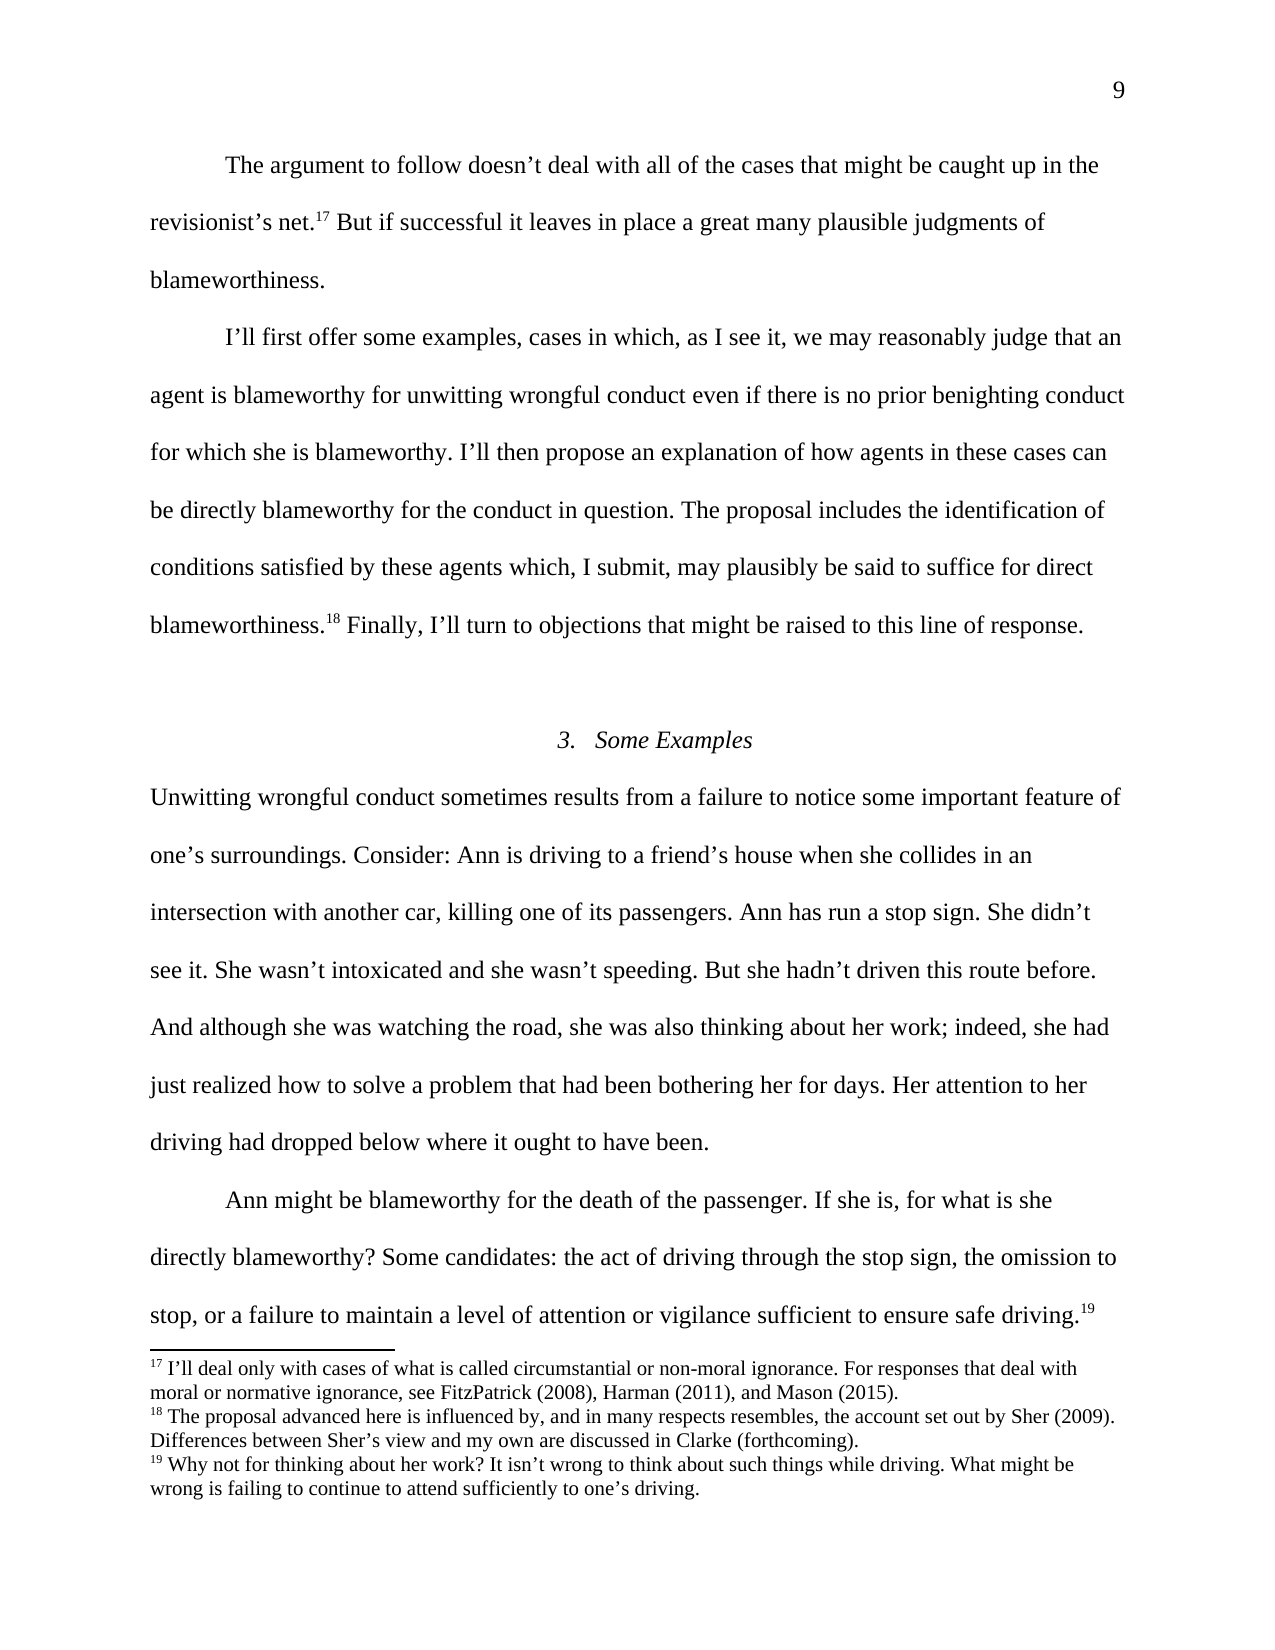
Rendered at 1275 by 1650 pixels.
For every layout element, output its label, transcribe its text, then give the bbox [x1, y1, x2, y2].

list Some Examples [187, 725, 1125, 754]
list I’ll first offer some examples, cases in which, as I see it, we may reasonably judge that an agent is blameworthy for unwitting wrongful conduct even if there is no prior benighting conduct for which she is blameworthy. I’ll then propose an explanation of how agents in these cases can be directly blameworthy for the conduct in question. The proposal includes the identification of conditions satisfied by these agents which, I submit, may plausibly be said to suffice for direct blameworthiness. Finally, I’ll turn to objections that might be raised to this line of response. [150, 322, 1125, 639]
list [150, 1185, 1125, 1329]
list The argument to follow doesn’t deal with all of the cases that might be caught up in the revisionist’s net. But if successful it leaves in place a great many plausible judgments of blameworthiness. [150, 150, 1125, 294]
list Unwitting wrongful conduct sometimes results from a failure to notice some important feature of one’s surroundings. Consider: Ann is driving to a friend’s house when she collides in an intersection with another car, killing one of its passengers. Ann has run a stop sign. She didn’t see it. She wasn’t intoxicated and she wasn’t speeding. But she hadn’t driven this route before. And although she was watching the road, she was also thinking about her work; indeed, she had just realized how to solve a problem that had been bothering her for days. Her attention to her driving had dropped below where it ought to have been. [150, 782, 1125, 1156]
